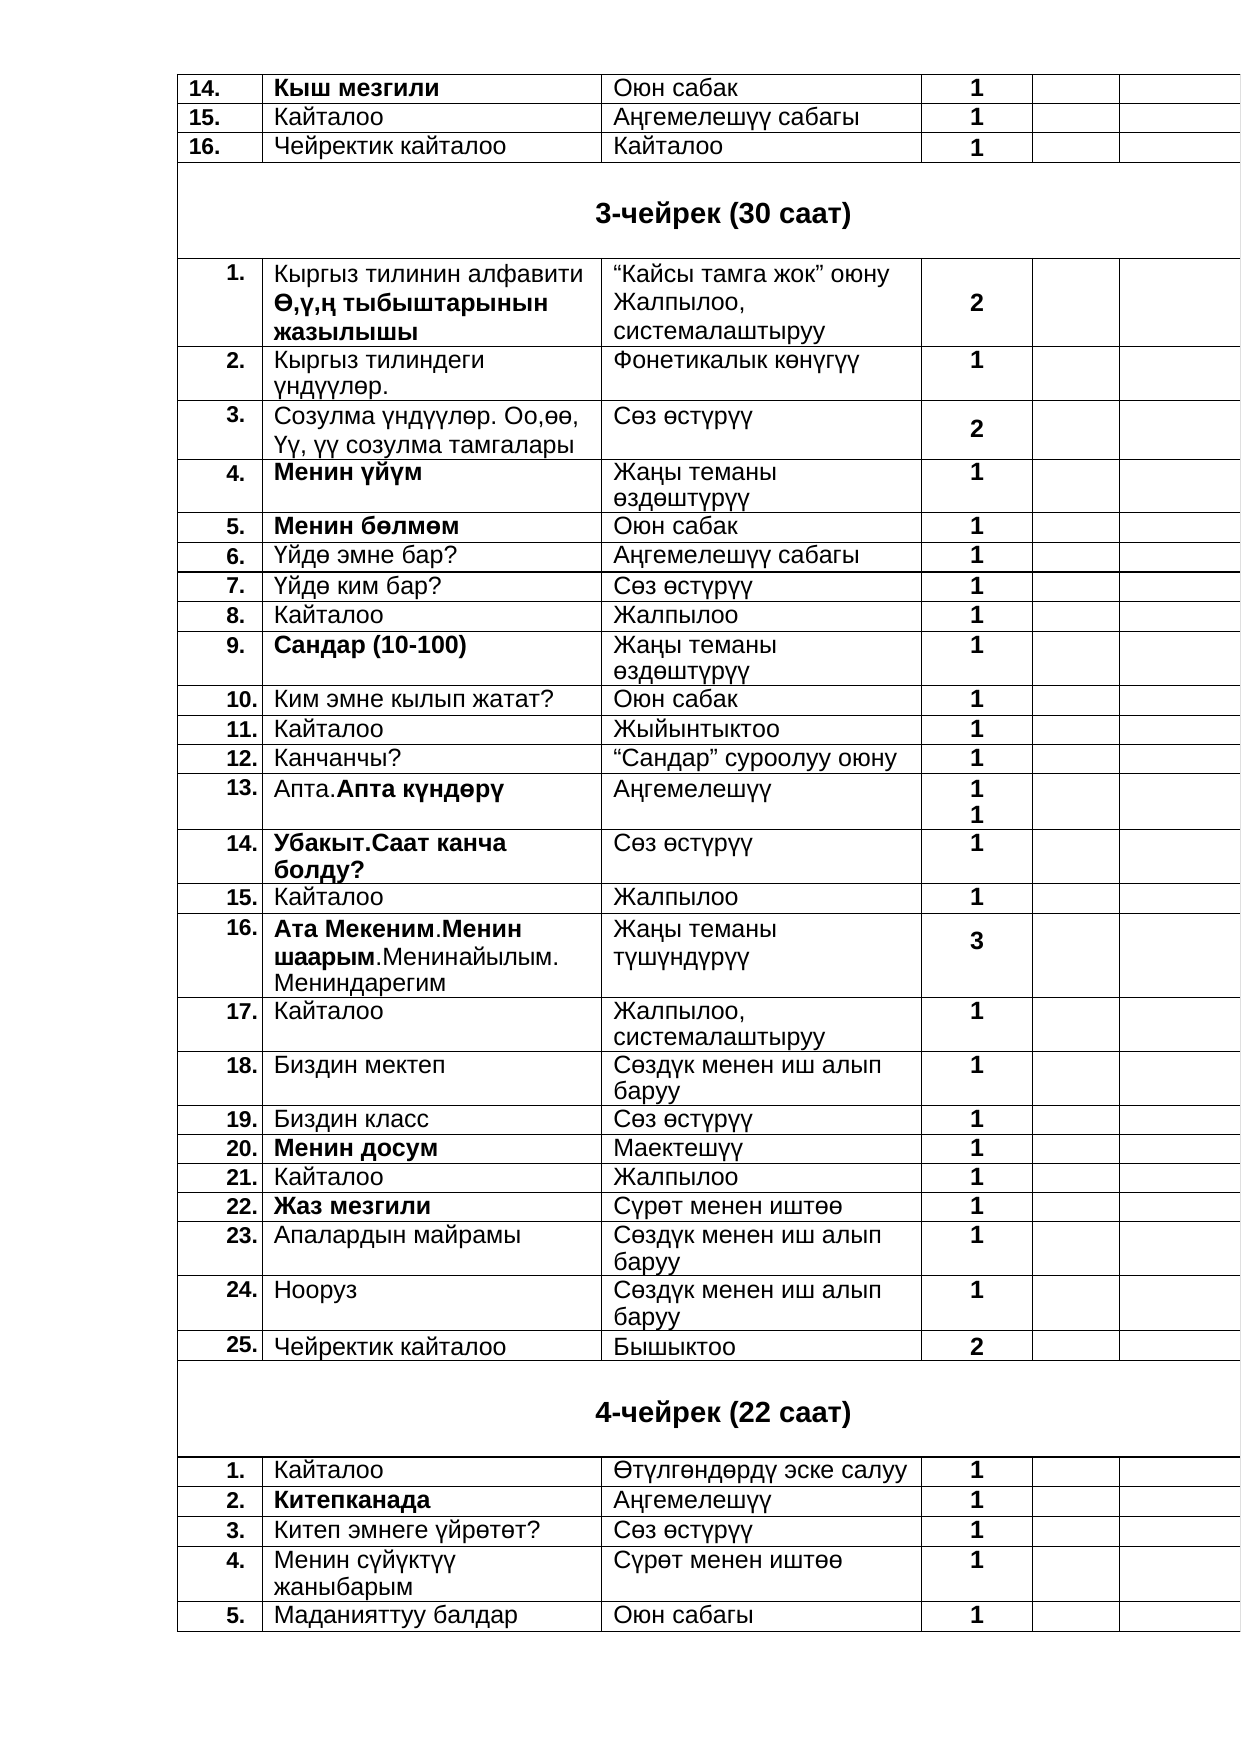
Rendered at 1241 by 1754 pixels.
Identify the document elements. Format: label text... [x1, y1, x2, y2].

table_cell [178, 632, 262, 685]
table_cell Сүрөт менен иштөө [602, 1193, 921, 1221]
table_cell Сөздүк менен иш алып баруу [602, 1052, 921, 1105]
table_cell [1033, 1052, 1119, 1105]
table_cell Сөз өстүрүү [602, 573, 921, 601]
table_cell Менин сүйүктүү жаныбарым [263, 1547, 601, 1601]
table_cell Маектешүү [602, 1135, 921, 1163]
table_cell Жалпылоо [602, 1164, 921, 1192]
table_cell [1033, 914, 1119, 997]
table_cell [178, 1222, 262, 1275]
table_cell “Сандар” суроолуу оюну [602, 745, 921, 773]
table_cell 1 [922, 1164, 1032, 1192]
table_cell [1033, 1458, 1119, 1486]
table_cell “Кайсы тамга жок” оюну Жалпылоо, системалаштыруу [602, 259, 921, 346]
table_cell Чейректик кайталоо [263, 133, 601, 162]
table_cell 1 [922, 686, 1032, 715]
table_cell [178, 573, 262, 601]
table_cell Кыргыз тилинин алфавити Ө,ү,ң тыбыштарынын жазылышы [263, 259, 601, 346]
table_cell [178, 1052, 262, 1105]
table_cell [178, 460, 262, 512]
table_cell Жаз мезгили [263, 1193, 601, 1221]
table_cell [1033, 75, 1119, 103]
table_cell [178, 543, 262, 571]
table_cell Кыргыз тилиндеги үндүүлөр. [263, 347, 601, 400]
table_cell Жаңы теманы түшүндүрүү [602, 914, 921, 997]
table_cell [1033, 602, 1119, 631]
table_cell Аңгемелешүү сабагы [602, 543, 921, 571]
table_cell [1120, 1331, 1240, 1360]
table_cell [1120, 884, 1240, 912]
table_cell Кайталоо [263, 884, 601, 912]
table_cell [1033, 1547, 1119, 1601]
table_cell Сөз өстүрүү [602, 1106, 921, 1134]
table_cell [1120, 1106, 1240, 1134]
table_cell [1033, 745, 1119, 773]
table_cell 1 [922, 998, 1032, 1051]
table_cell [178, 259, 262, 346]
table_cell Кайталоо [263, 1164, 601, 1192]
table_cell 1 [922, 1052, 1032, 1105]
table_cell [1033, 632, 1119, 685]
table_cell 1 [922, 347, 1032, 400]
table_cell 1 [922, 1276, 1032, 1330]
table_cell 2 [922, 259, 1032, 346]
table_cell [1033, 716, 1119, 744]
table_cell 1 [922, 133, 1032, 162]
table_cell Чейректик кайталоо [263, 1331, 601, 1360]
table_cell [1033, 513, 1119, 542]
table_cell [1033, 104, 1119, 132]
table_cell 1 [922, 1106, 1032, 1134]
table_cell 1 1 [922, 774, 1032, 829]
table_cell [178, 716, 262, 744]
table_cell 4-чейрек (22 саат) [178, 1361, 1240, 1456]
table_cell Биздин класс [263, 1106, 601, 1134]
table_cell [178, 133, 262, 162]
table_cell [1120, 1517, 1240, 1546]
table_cell Сөз өстүрүү [602, 830, 921, 883]
table_cell [178, 1135, 262, 1163]
table_cell Созулма үндүүлөр. Оо,өө, Үү, үү созулма тамгалары [263, 401, 601, 459]
table_cell [1033, 1164, 1119, 1192]
table_cell Менин үйүм [263, 460, 601, 512]
table_cell [178, 1547, 262, 1601]
table_cell [1120, 1193, 1240, 1221]
table_cell [1120, 104, 1240, 132]
table_cell [1033, 347, 1119, 400]
table_cell [178, 1458, 262, 1486]
table_cell Сүрөт менен иштөө [602, 1547, 921, 1601]
table_cell [1120, 1458, 1240, 1486]
table_cell 1 [922, 75, 1032, 103]
table_cell [178, 1517, 262, 1546]
table_cell 1 [922, 1602, 1032, 1631]
table_cell [1120, 1164, 1240, 1192]
table_cell Апта.Апта күндөрү [263, 774, 601, 829]
table_cell [1120, 1547, 1240, 1601]
table_cell [178, 1276, 262, 1330]
table_cell [1120, 347, 1240, 400]
table_cell Жаңы теманы өздөштүрүү [602, 632, 921, 685]
table_cell 3 [922, 914, 1032, 997]
table_cell Кайталоо [263, 104, 601, 132]
table_cell Кайталоо [263, 1458, 601, 1486]
table_cell [178, 1106, 262, 1134]
table_cell [1033, 1487, 1119, 1516]
table_cell [1120, 460, 1240, 512]
table_cell [1033, 774, 1119, 829]
table_cell [1033, 1602, 1119, 1631]
table_cell [1033, 884, 1119, 912]
table_cell [178, 914, 262, 997]
table_cell [1033, 573, 1119, 601]
table_cell Аңгемелешүү сабагы [602, 104, 921, 132]
table_cell [178, 1164, 262, 1192]
table_cell [1120, 686, 1240, 715]
table_cell [178, 75, 262, 103]
table_cell 1 [922, 1517, 1032, 1546]
table_cell [1033, 830, 1119, 883]
table_cell Жалпылоо, системалаштыруу [602, 998, 921, 1051]
table_cell 1 [922, 1135, 1032, 1163]
table_cell Менин досум [263, 1135, 601, 1163]
table_cell [178, 884, 262, 912]
table_cell [1120, 573, 1240, 601]
table_cell Ата Мекеним.Менин шаарым.Менинайылым. Мениндарегим [263, 914, 601, 997]
table_cell Кайталоо [263, 602, 601, 631]
table_cell Оюн сабагы [602, 1602, 921, 1631]
table_cell Сөздүк менен иш алып баруу [602, 1222, 921, 1275]
table_cell Үйдө ким бар? [263, 573, 601, 601]
table_cell Кайталоо [263, 716, 601, 744]
table_cell [1120, 774, 1240, 829]
table_cell Аңгемелешүү [602, 774, 921, 829]
table_cell Жаңы теманы өздөштүрүү [602, 460, 921, 512]
table_cell 1 [922, 1458, 1032, 1486]
table_cell Оюн сабак [602, 686, 921, 715]
table_cell Оюн сабак [602, 75, 921, 103]
table_cell Кайталоо [263, 998, 601, 1051]
table_cell 1 [922, 884, 1032, 912]
table_cell Нооруз [263, 1276, 601, 1330]
table_cell [1120, 745, 1240, 773]
table_cell [1033, 1193, 1119, 1221]
table_cell [1120, 133, 1240, 162]
table_cell 1 [922, 602, 1032, 631]
table_cell [1033, 1331, 1119, 1360]
table_cell Сандар (10-100) [263, 632, 601, 685]
table_cell Кайталоо [602, 133, 921, 162]
table_cell Бышыктоо [602, 1331, 921, 1360]
table_cell Менин бөлмөм [263, 513, 601, 542]
table_cell Жалпылоо [602, 602, 921, 631]
table_cell 1 [922, 745, 1032, 773]
table_cell [178, 1331, 262, 1360]
table_cell 1 [922, 1487, 1032, 1516]
table_cell [1120, 716, 1240, 744]
table_cell [178, 1193, 262, 1221]
table_cell [178, 686, 262, 715]
table_cell [1120, 914, 1240, 997]
table_cell [1120, 1052, 1240, 1105]
table_cell [1033, 1276, 1119, 1330]
table_cell Китеп эмнеге үйрөтөт? [263, 1517, 601, 1546]
table_cell [1033, 133, 1119, 162]
table_cell 1 [922, 460, 1032, 512]
table_cell Аңгемелешүү [602, 1487, 921, 1516]
table_cell [178, 745, 262, 773]
table_cell Кыш мезгили [263, 75, 601, 103]
table_cell [1120, 259, 1240, 346]
table_cell 3-чейрек (30 саат) [178, 163, 1240, 258]
table_cell [1120, 75, 1240, 103]
table_cell [1120, 998, 1240, 1051]
table_cell [1120, 830, 1240, 883]
table_cell Маданияттуу балдар [263, 1602, 601, 1631]
table_cell [1033, 686, 1119, 715]
table_cell Үйдө эмне бар? [263, 543, 601, 571]
table_cell [1033, 460, 1119, 512]
table_cell [1033, 1135, 1119, 1163]
table_cell 1 [922, 104, 1032, 132]
table_cell [1120, 1487, 1240, 1516]
table_cell [1120, 513, 1240, 542]
table_cell Убакыт.Саат канча болду? [263, 830, 601, 883]
table_cell [1033, 543, 1119, 571]
table_cell [1033, 401, 1119, 459]
table_cell Жалпылоо [602, 884, 921, 912]
table_cell [1033, 1222, 1119, 1275]
table_cell Апалардын майрамы [263, 1222, 601, 1275]
table_cell [178, 513, 262, 542]
table_cell [1120, 1276, 1240, 1330]
table_cell 1 [922, 830, 1032, 883]
table_cell 1 [922, 716, 1032, 744]
table_cell [1033, 259, 1119, 346]
table_cell [1033, 998, 1119, 1051]
table_cell 1 [922, 573, 1032, 601]
table_cell Биздин мектеп [263, 1052, 601, 1105]
table_cell [1120, 1222, 1240, 1275]
table_cell 1 [922, 1193, 1032, 1221]
table_cell Ким эмне кылып жатат? [263, 686, 601, 715]
table_cell [1120, 401, 1240, 459]
table_cell Оюн сабак [602, 513, 921, 542]
table_cell 2 [922, 1331, 1032, 1360]
table_cell [1120, 1602, 1240, 1631]
table_cell Китепканада [263, 1487, 601, 1516]
table_cell 1 [922, 543, 1032, 571]
table_cell 1 [922, 632, 1032, 685]
table_cell 2 [922, 401, 1032, 459]
table_cell Фонетикалык көнүгүү [602, 347, 921, 400]
table_cell [178, 830, 262, 883]
table_cell [178, 602, 262, 631]
table_cell [178, 104, 262, 132]
table_cell [1120, 632, 1240, 685]
table_cell Сөз өстүрүү [602, 1517, 921, 1546]
table_cell Сөздүк менен иш алып баруу [602, 1276, 921, 1330]
table_cell Сөз өстүрүү [602, 401, 921, 459]
table_cell [178, 1487, 262, 1516]
table_cell [1120, 602, 1240, 631]
table_cell [178, 1602, 262, 1631]
table_cell [1120, 543, 1240, 571]
table_cell [1033, 1106, 1119, 1134]
table_cell [178, 998, 262, 1051]
table_cell [178, 401, 262, 459]
table_cell Өтүлгөндөрдү эске салуу [602, 1458, 921, 1486]
table_cell [1033, 1517, 1119, 1546]
table_cell [178, 774, 262, 829]
table_cell Канчанчы? [263, 745, 601, 773]
table_cell [1120, 1135, 1240, 1163]
table_cell 1 [922, 1547, 1032, 1601]
table_cell Жыйынтыктоо [602, 716, 921, 744]
table_cell [178, 347, 262, 400]
table_cell 1 [922, 513, 1032, 542]
table_cell 1 [922, 1222, 1032, 1275]
